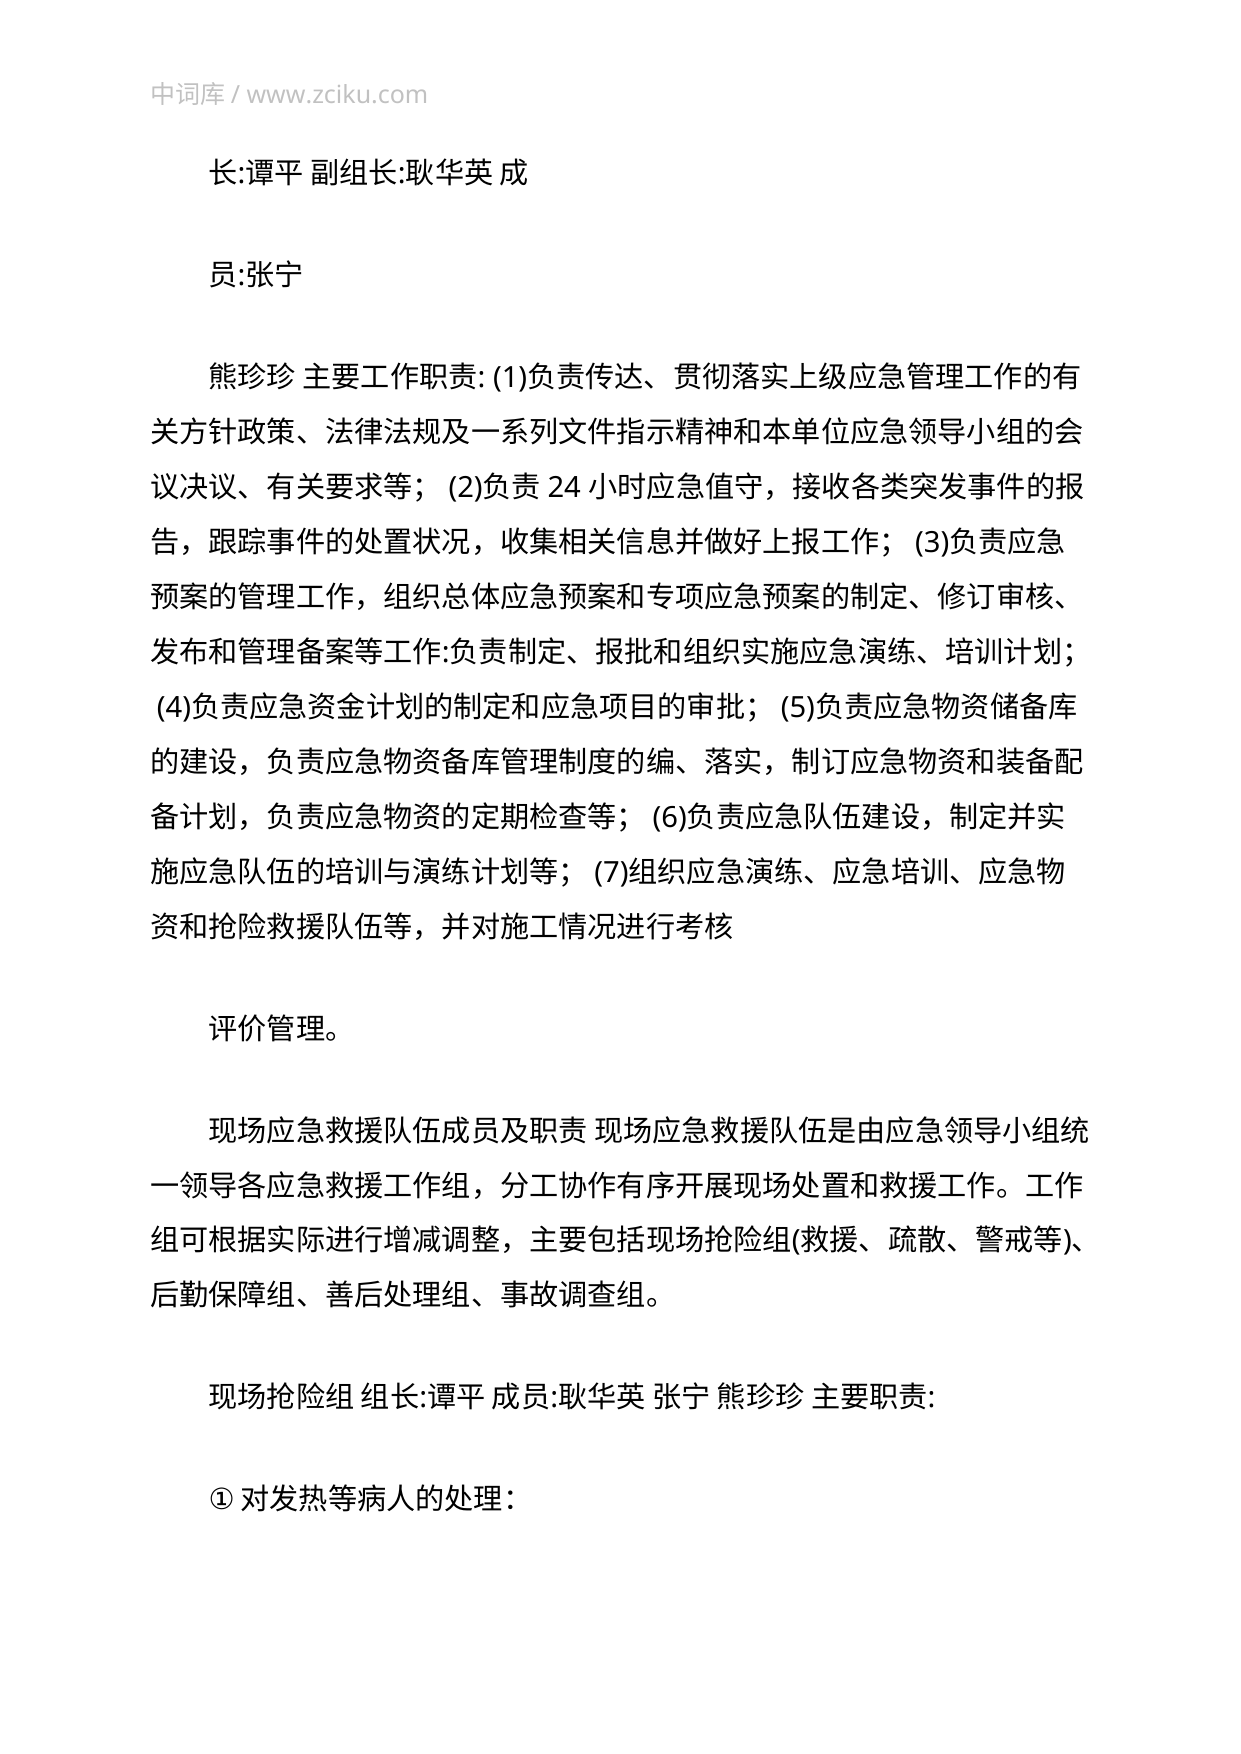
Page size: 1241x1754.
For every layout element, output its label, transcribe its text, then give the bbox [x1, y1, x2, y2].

text 员:张宁 [150, 252, 1090, 294]
text ①对发热等病人的处理： [150, 1476, 1090, 1518]
text 现场抢险组 组长:谭平 成员:耿华英 张宁 熊珍珍 主要职责: [150, 1374, 1090, 1416]
text 熊珍珍 主要工作职责: (1)负责传达、贯彻落实上级应急管理工作的有关方针政策、法律法规及一系列文件指示精神和本单位应急领导小组的会议决议、有关要求等； (2)负责 24 小时应急值守，接收各类突发事件的报告，跟踪事件的处置状况，收集相关信息并做好上报工作； (3)负责应急预案的管理工作，组织总体应急预案和专项应急预案的制定、修订审核、发布和管理备案等工作:负责制定、报批和组织实施应急演练、培训计划； (4)负责应急资金计划的制定和应急项目的审批； (5)负责应急物资储备库的建设，负责应急物资备库管理制度的编、落实，制订应急物资和装备配备计划，负责应急物资的定期检查等； (6)负责应急队伍建设，制定并实施应急队伍的培训与演练计划等； (7)组织应急演练、应急培训、应急物资和抢险救援队伍等，并对施工情况进行考核 [150, 354, 1090, 946]
text 现场应急救援队伍成员及职责 现场应急救援队伍是由应急领导小组统一领导各应急救援工作组，分工协作有序开展现场处置和救援工作。工作组可根据实际进行增减调整，主要包括现场抢险组(救援、疏散、警戒等)、后勤保障组、善后处理组、事故调查组。 [150, 1107, 1090, 1314]
text 长:谭平 副组长:耿华英 成 [150, 150, 1090, 192]
text 评价管理。 [150, 1005, 1090, 1048]
